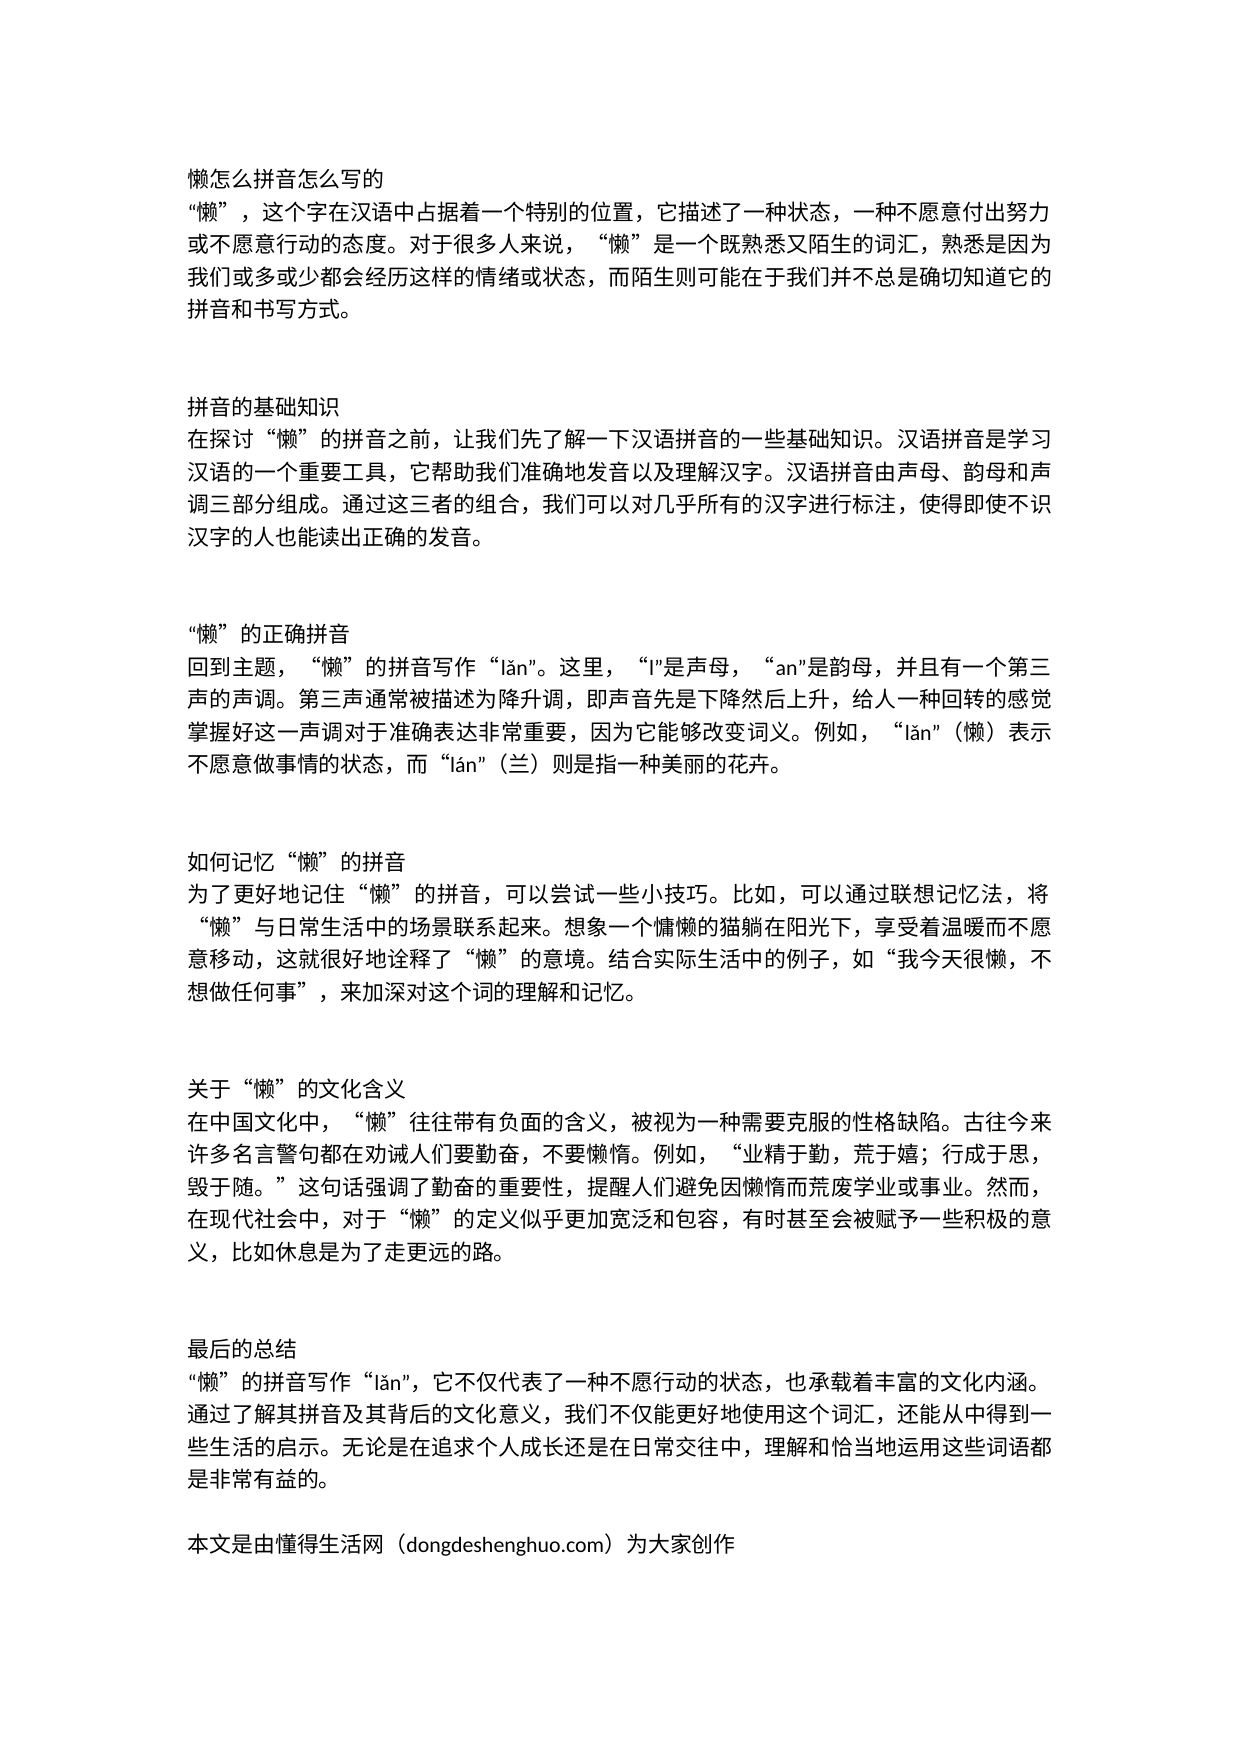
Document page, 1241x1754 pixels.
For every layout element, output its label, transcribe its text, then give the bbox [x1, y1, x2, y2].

text 拼音的基础知识 [187, 389, 1053, 422]
text 最后的总结 [187, 1332, 1053, 1364]
text “懒”，这个字在汉语中占据着一个特别的位置，它描述了一种状态，一种不愿意付出努力或不愿意行动的态度。对于很多人来说，“懒”是一个既熟悉又陌生的词汇，熟悉是因为我们或多或少都会经历这样的情绪或状态，而陌生则可能在于我们并不总是确切知道它的拼音和书写方式。 [187, 194, 1053, 324]
text 本文是由懂得生活网（dongdeshenghuo.com）为大家创作 [187, 1527, 1053, 1559]
text 回到主题，“懒”的拼音写作“lǎn”。这里，“l”是声母，“an”是韵母，并且有一个第三声的声调。第三声通常被描述为降升调，即声音先是下降然后上升，给人一种回转的感觉。掌握好这一声调对于准确表达非常重要，因为它能够改变词义。例如，“lǎn”（懒）表示不愿意做事情的状态，而“lán”（兰）则是指一种美丽的花卉。 [187, 649, 1053, 779]
text 如何记忆“懒”的拼音 [187, 844, 1053, 877]
text 在探讨“懒”的拼音之前，让我们先了解一下汉语拼音的一些基础知识。汉语拼音是学习汉语的一个重要工具，它帮助我们准确地发音以及理解汉字。汉语拼音由声母、韵母和声调三部分组成。通过这三者的组合，我们可以对几乎所有的汉字进行标注，使得即使不识汉字的人也能读出正确的发音。 [187, 422, 1053, 552]
text 在中国文化中，“懒”往往带有负面的含义，被视为一种需要克服的性格缺陷。古往今来，许多名言警句都在劝诫人们要勤奋，不要懒惰。例如，“业精于勤，荒于嬉；行成于思，毁于随。”这句话强调了勤奋的重要性，提醒人们避免因懒惰而荒废学业或事业。然而，在现代社会中，对于“懒”的定义似乎更加宽泛和包容，有时甚至会被赋予一些积极的意义，比如休息是为了走更远的路。 [187, 1104, 1053, 1267]
text 懒怎么拼音怎么写的 [187, 162, 1053, 194]
text 为了更好地记住“懒”的拼音，可以尝试一些小技巧。比如，可以通过联想记忆法，将“懒”与日常生活中的场景联系起来。想象一个慵懒的猫躺在阳光下，享受着温暖而不愿意移动，这就很好地诠释了“懒”的意境。结合实际生活中的例子，如“我今天很懒，不想做任何事”，来加深对这个词的理解和记忆。 [187, 877, 1053, 1007]
text 关于“懒”的文化含义 [187, 1072, 1053, 1104]
text “懒”的正确拼音 [187, 617, 1053, 649]
text “懒”的拼音写作“lǎn”，它不仅代表了一种不愿行动的状态，也承载着丰富的文化内涵。通过了解其拼音及其背后的文化意义，我们不仅能更好地使用这个词汇，还能从中得到一些生活的启示。无论是在追求个人成长还是在日常交往中，理解和恰当地运用这些词语都是非常有益的。 [187, 1364, 1053, 1494]
